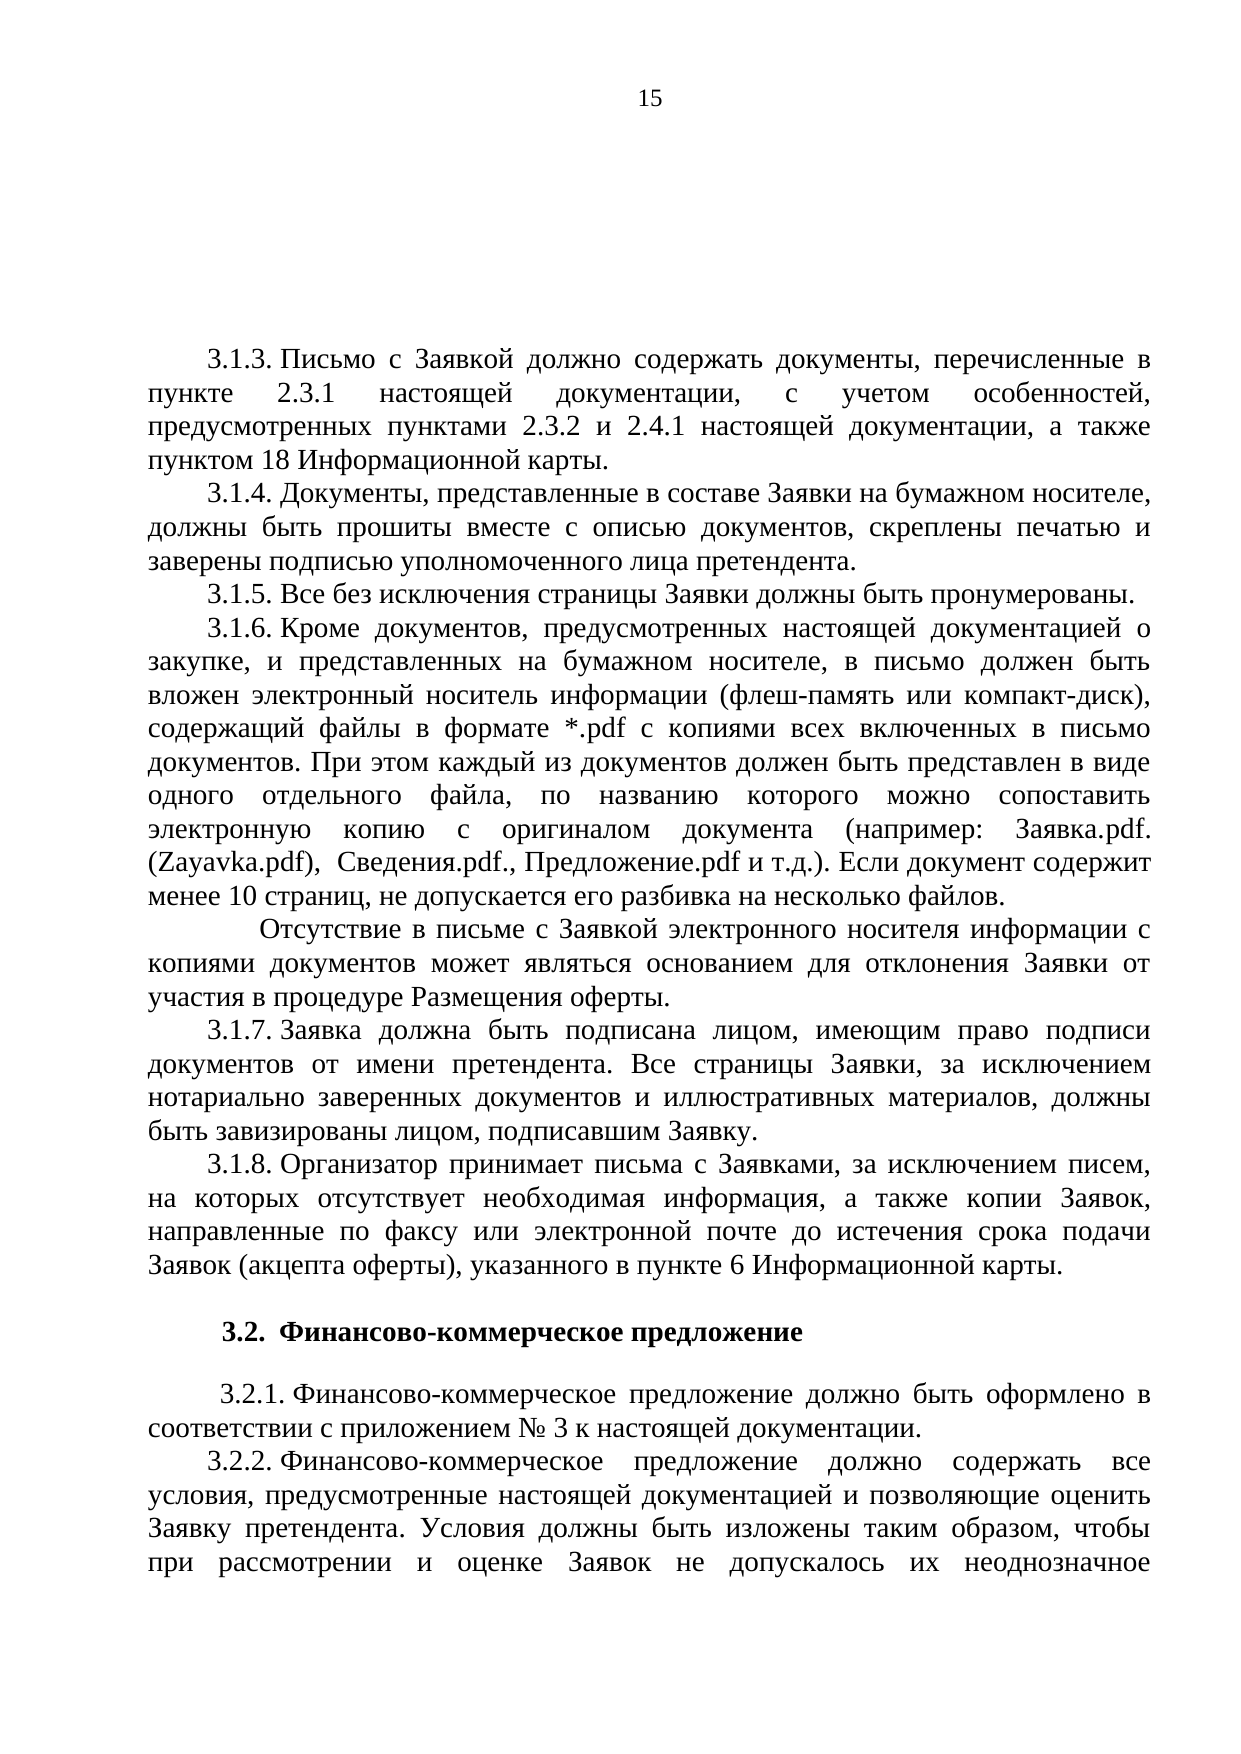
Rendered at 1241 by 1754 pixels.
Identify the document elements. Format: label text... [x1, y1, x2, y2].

list Кроме документов, предусмотренных настоящей документацией о закупке, и представленных на бумажном носителе, в письмо должен быть вложен электронный носитель информации (флеш-память или компакт-диск), содержащий файлы в формате *.pdf с копиями всех включенных в письмо документов. При этом каждый из документов должен быть представлен в виде одного отдельного файла, по названию которого можно сопоставить электронную копию с оригиналом документа (например: Заявка.pdf. (Zayavka.pdf), Сведения.pdf., Предложение.pdf и т.д.). Если документ содержит менее 10 страниц, не допускается его разбивка на несколько файлов. [148, 610, 1152, 912]
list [148, 1443, 1152, 1578]
list Заявка должна быть подписана лицом, имеющим право подписи документов от имени претендента. Все страницы Заявки, за исключением нотариально заверенных документов и иллюстративных материалов, должны быть завизированы лицом, подписавшим Заявку. [148, 1012, 1152, 1146]
list Документы, представленные в составе Заявки на бумажном носителе, должны быть прошиты вместе с описью документов, скреплены печатью и заверены подписью уполномоченного лица претендента. [148, 476, 1152, 576]
list Письмо с Заявкой должно содержать документы, перечисленные в пункте 2.3.1 настоящей документации, с учетом особенностей, предусмотренных пунктами 2.3.2 и 2.4.1 настоящей документации, а также пунктом 18 Информационной карты. [148, 341, 1152, 476]
list Все без исключения страницы Заявки должны быть пронумерованы. [148, 576, 1152, 610]
list 3.2.1. Финансово-коммерческое предложение должно быть оформлено в соответствии с приложением № 3 к настоящей документации. [148, 1376, 1152, 1443]
text Отсутствие в письме с Заявкой электронного носителя информации с копиями документов может являться основанием для отклонения Заявки от участия в процедуре Размещения оферты. [148, 912, 1152, 1012]
subtitle Финансово-коммерческое предложение [148, 1314, 1152, 1348]
list Организатор принимает письма с Заявками, за исключением писем, на которых отсутствует необходимая информация, а также копии Заявок, направленные по факсу или электронной почте до истечения срока подачи Заявок (акцепта оферты), указанного в пункте 6 Информационной карты. [148, 1146, 1152, 1281]
